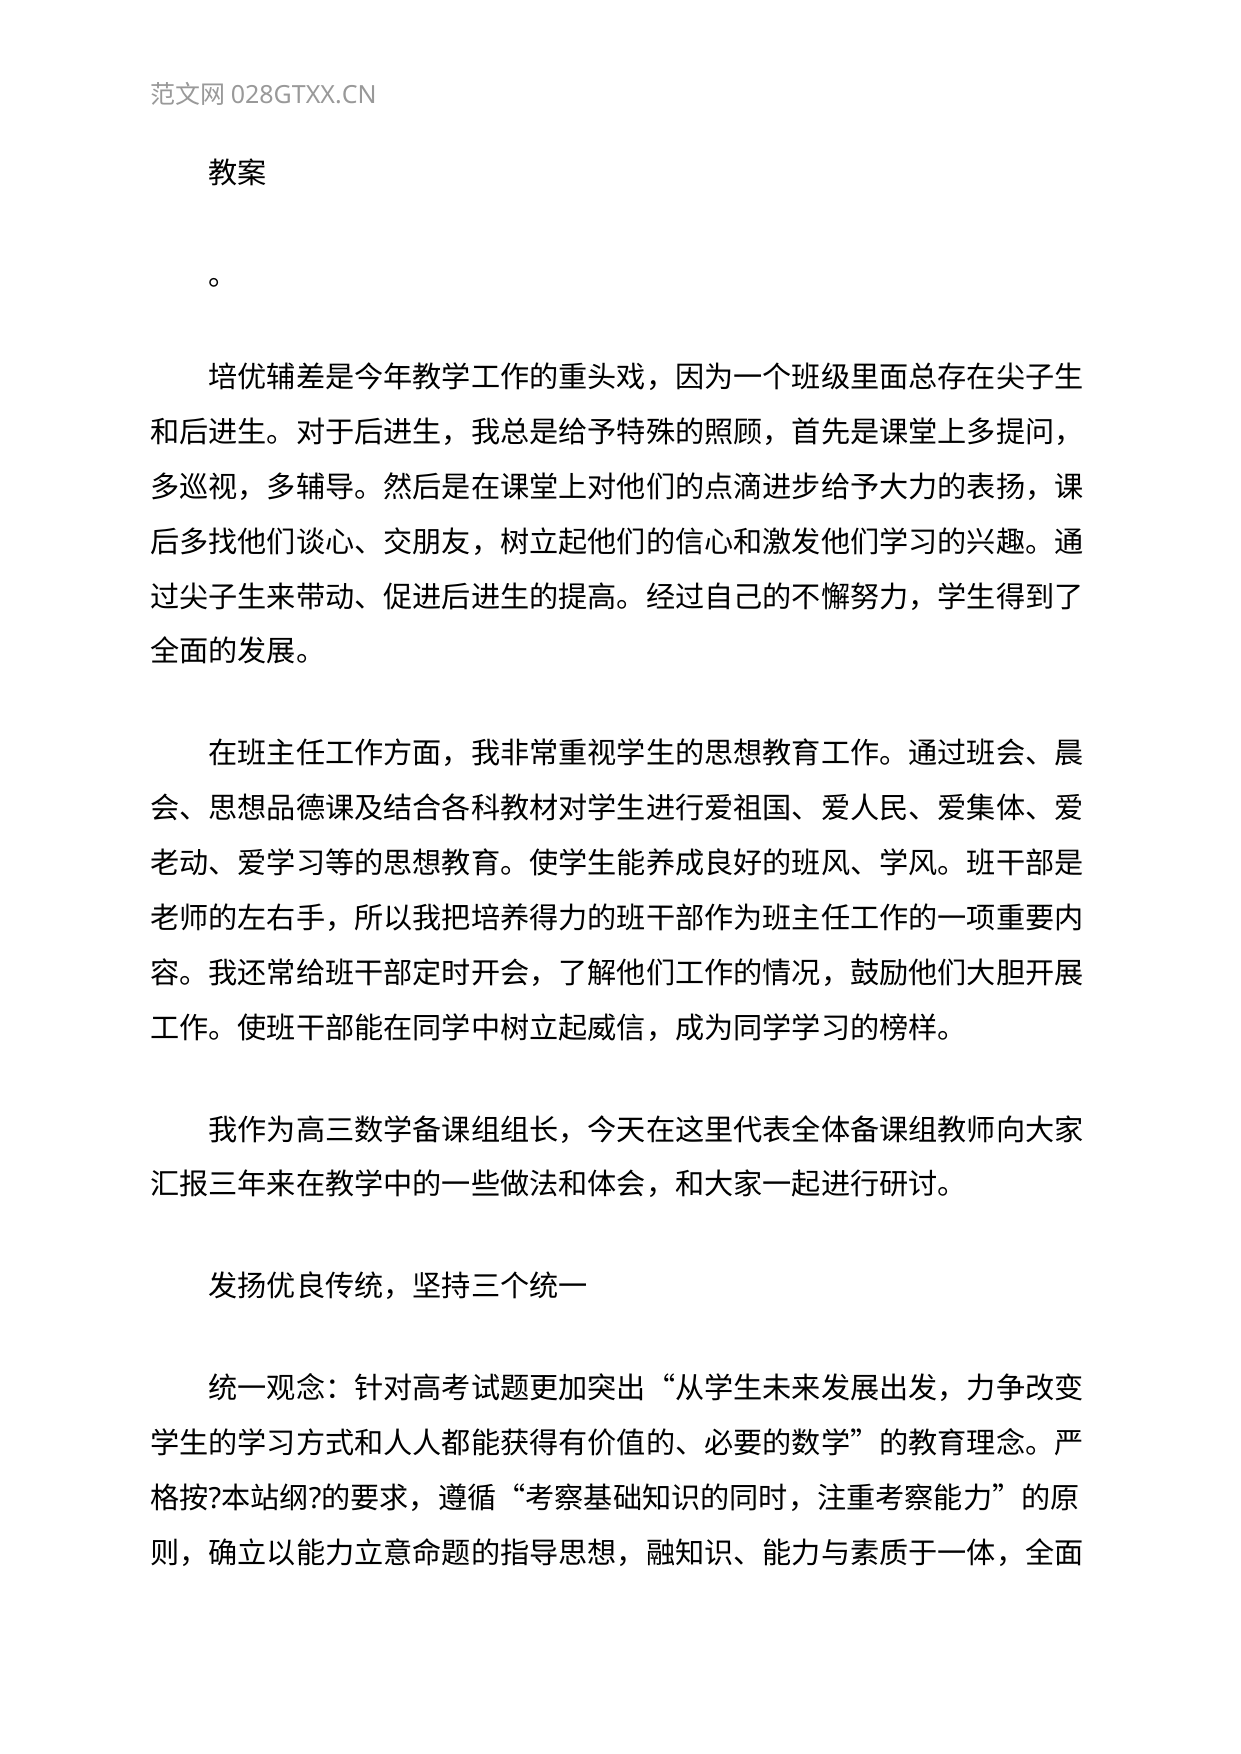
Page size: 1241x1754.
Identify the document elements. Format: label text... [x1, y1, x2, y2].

text 教案 [150, 150, 1090, 192]
text 发扬优良传统，坚持三个统一 [150, 1263, 1090, 1305]
text 培优辅差是今年教学工作的重头戏，因为一个班级里面总存在尖子生和后进生。对于后进生，我总是给予特殊的照顾，首先是课堂上多提问，多巡视，多辅导。然后是在课堂上对他们的点滴进步给予大力的表扬，课后多找他们谈心、交朋友，树立起他们的信心和激发他们学习的兴趣。通过尖子生来带动、促进后进生的提高。经过自己的不懈努力，学生得到了全面的发展。 [150, 353, 1090, 670]
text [150, 1364, 1090, 1572]
text 我作为高三数学备课组组长，今天在这里代表全体备课组教师向大家汇报三年来在教学中的一些做法和体会，和大家一起进行研讨。 [150, 1106, 1090, 1203]
text 。 [150, 252, 1090, 294]
text 在班主任工作方面，我非常重视学生的思想教育工作。通过班会、晨会、思想品德课及结合各科教材对学生进行爱祖国、爱人民、爱集体、爱老动、爱学习等的思想教育。使学生能养成良好的班风、学风。班干部是老师的左右手，所以我把培养得力的班干部作为班主任工作的一项重要内容。我还常给班干部定时开会，了解他们工作的情况，鼓励他们大胆开展工作。使班干部能在同学中树立起威信，成为同学学习的榜样。 [150, 730, 1090, 1047]
